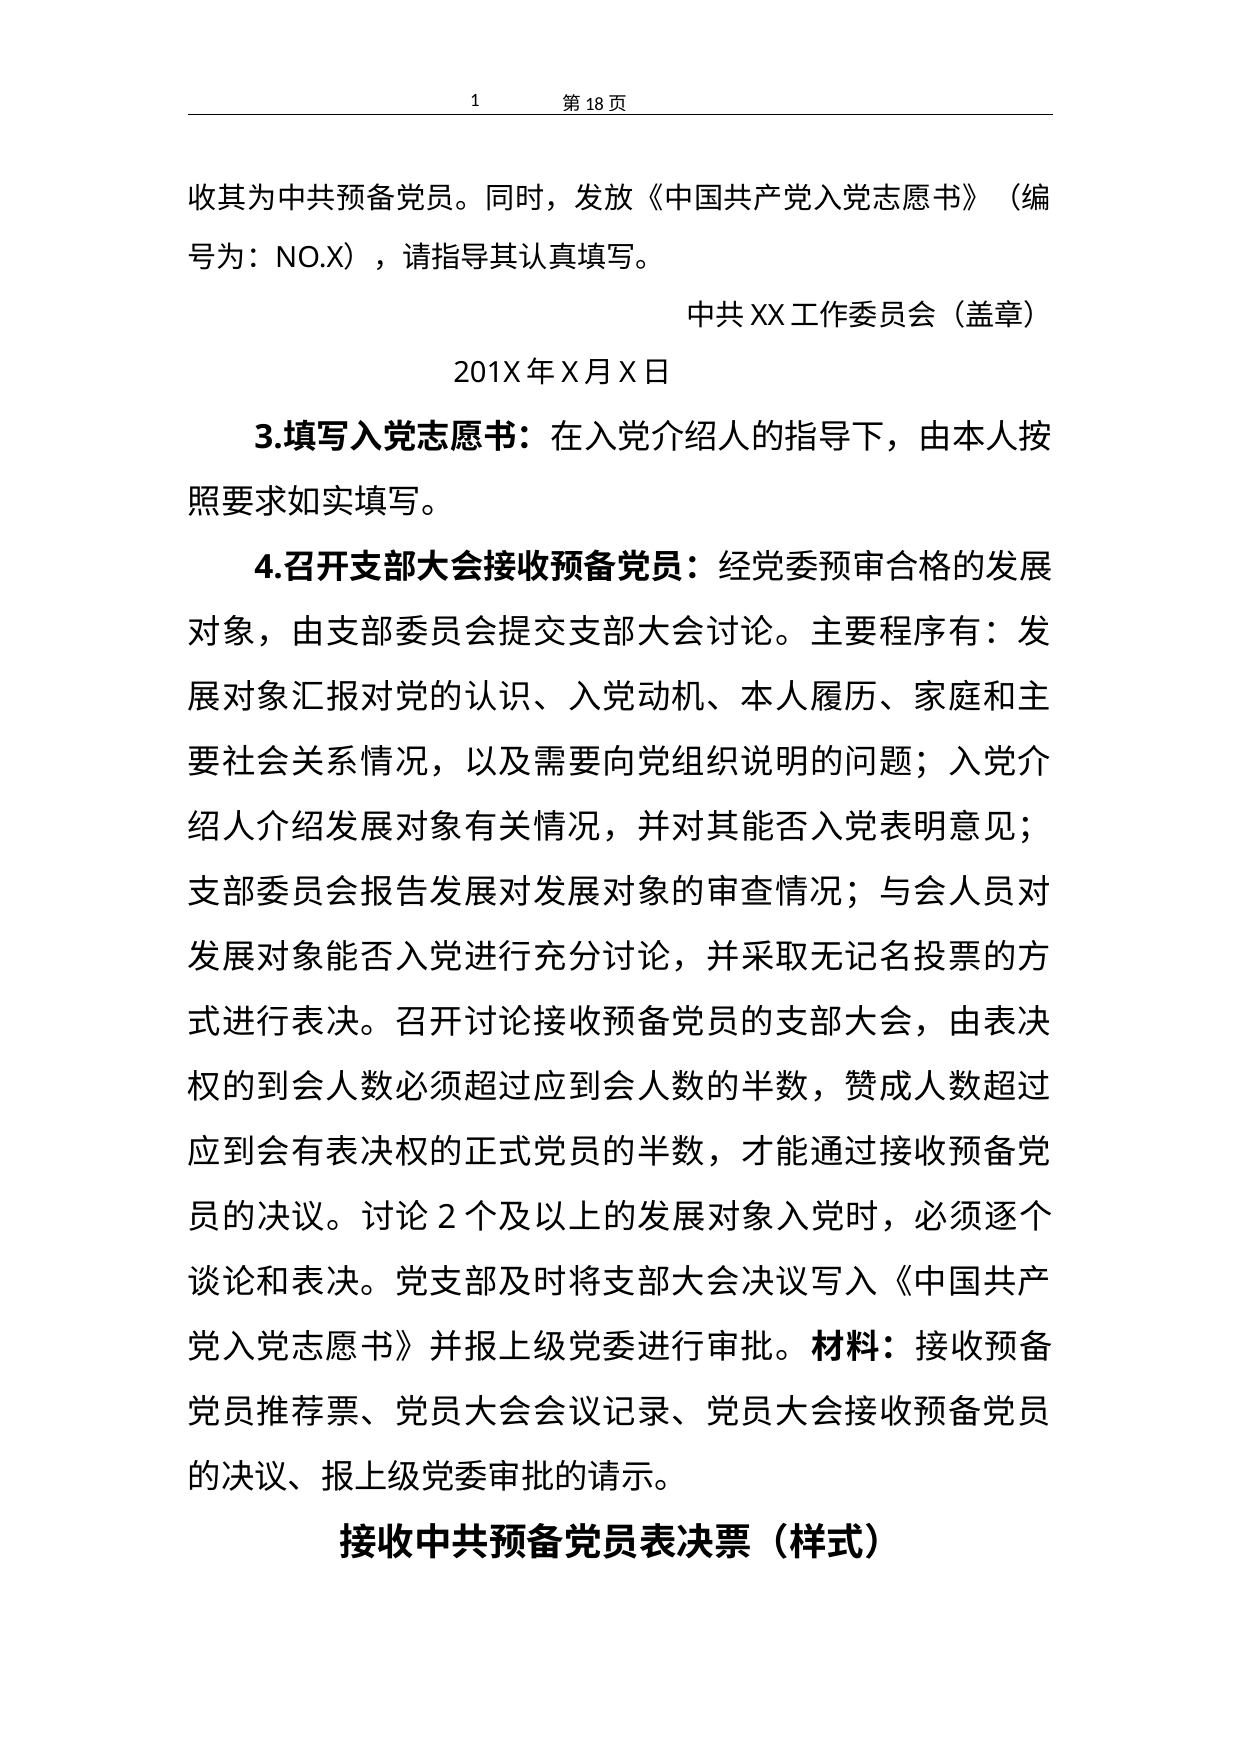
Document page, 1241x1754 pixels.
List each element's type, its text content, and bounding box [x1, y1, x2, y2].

text 201X年X月X日 [187, 337, 1053, 402]
text 接收中共预备党员表决票（样式） [187, 1507, 1053, 1572]
text 4.召开支部大会接收预备党员：经党委预审合格的发展对象，由支部委员会提交支部大会讨论。主要程序有：发展对象汇报对党的认识、入党动机、本人履历、家庭和主要社会关系情况，以及需要向党组织说明的问题；入党介绍人介绍发展对象有关情况，并对其能否入党表明意见；支部委员会报告发展对发展对象的审查情况；与会人员对发展对象能否入党进行充分讨论，并采取无记名投票的方式进行表决。召开讨论接收预备党员的支部大会，由表决权的到会人数必须超过应到会人数的半数，赞成人数超过应到会有表决权的正式党员的半数，才能通过接收预备党员的决议。讨论2个及以上的发展对象入党时，必须逐个谈论和表决。党支部及时将支部大会决议写入《中国共产党入党志愿书》并报上级党委进行审批。材料：接收预备党员推荐票、党员大会会议记录、党员大会接收预备党员的决议、报上级党委审批的请示。 [187, 532, 1053, 1507]
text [187, 162, 1053, 279]
text 3.填写入党志愿书：在入党介绍人的指导下，由本人按照要求如实填写。 [187, 402, 1053, 532]
text 中共XX工作委员会（盖章） [187, 279, 1053, 337]
